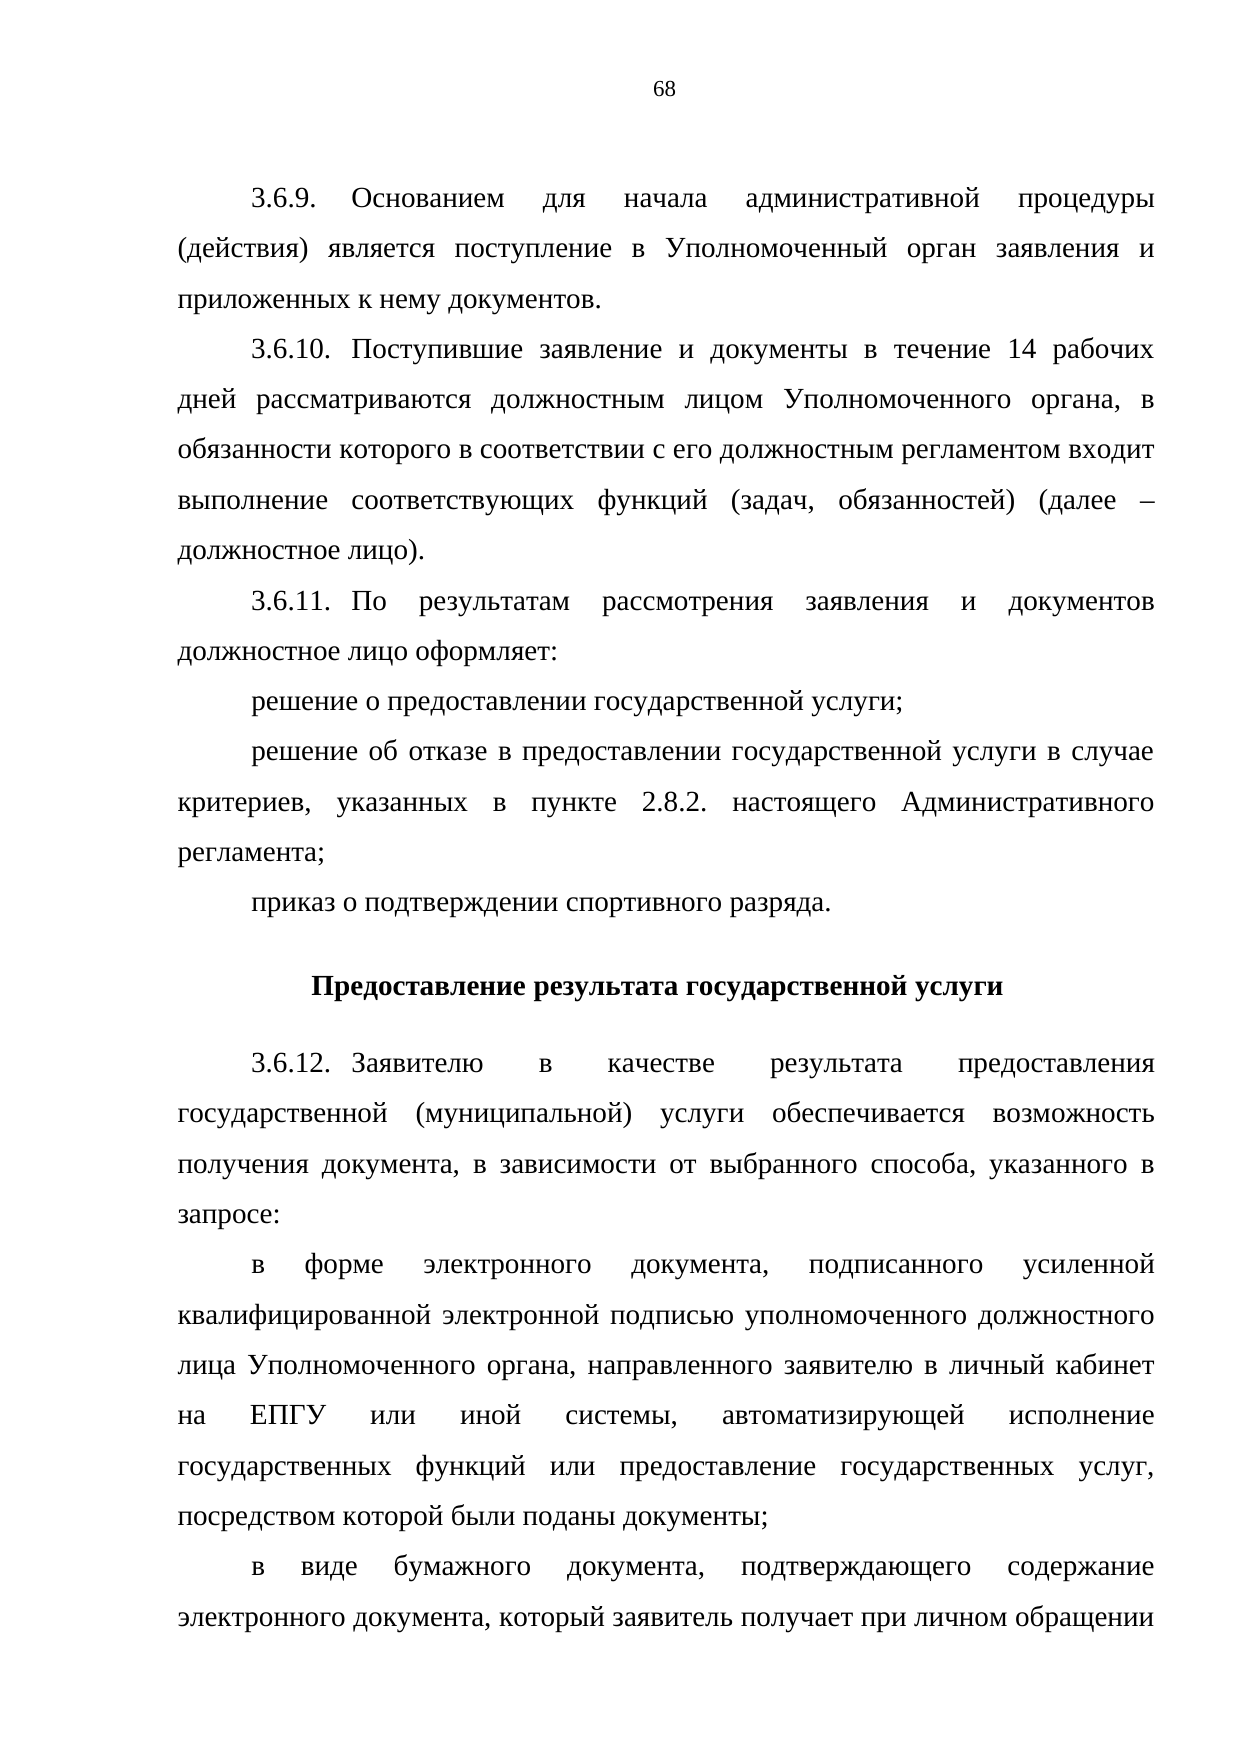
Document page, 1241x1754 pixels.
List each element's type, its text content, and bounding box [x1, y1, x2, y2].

list Основанием для начала административной процедуры (действия) является поступление в Уполномоченный орган заявления и приложенных к нему документов. [177, 180, 1155, 314]
list приказ о подтверждении спортивного разряда. [177, 884, 1155, 918]
list По результатам рассмотрения заявления и документов должностное лицо оформляет: [177, 583, 1155, 666]
list в форме электронного документа, подписанного усиленной квалифицированной электронной подписью уполномоченного должностного лица Уполномоченного органа, направленного заявителю в личный кабинет на ЕПГУ или иной системы, автоматизирующей исполнение государственных функций или предоставление государственных услуг, посредством которой были поданы документы; [177, 1246, 1155, 1532]
list Заявителю в качестве результата предоставления государственной (муниципальной) услуги обеспечивается возможность получения документа, в зависимости от выбранного способа, указанного в запросе: [177, 1045, 1155, 1230]
list решение о предоставлении государственной услуги; [177, 683, 1155, 717]
list Поступившие заявление и документы в течение 14 рабочих дней рассматриваются должностным лицом Уполномоченного органа, в обязанности которого в соответствии с его должностным регламентом входит выполнение соответствующих функций (задач, обязанностей) (далее – должностное лицо). [177, 331, 1155, 566]
list решение об отказе в предоставлении государственной услуги в случае критериев, указанных в пункте 2.8.2. настоящего Административного регламента; [177, 733, 1155, 868]
subtitle Предоставление результата государственной услуги [210, 968, 1105, 1002]
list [177, 1548, 1155, 1632]
